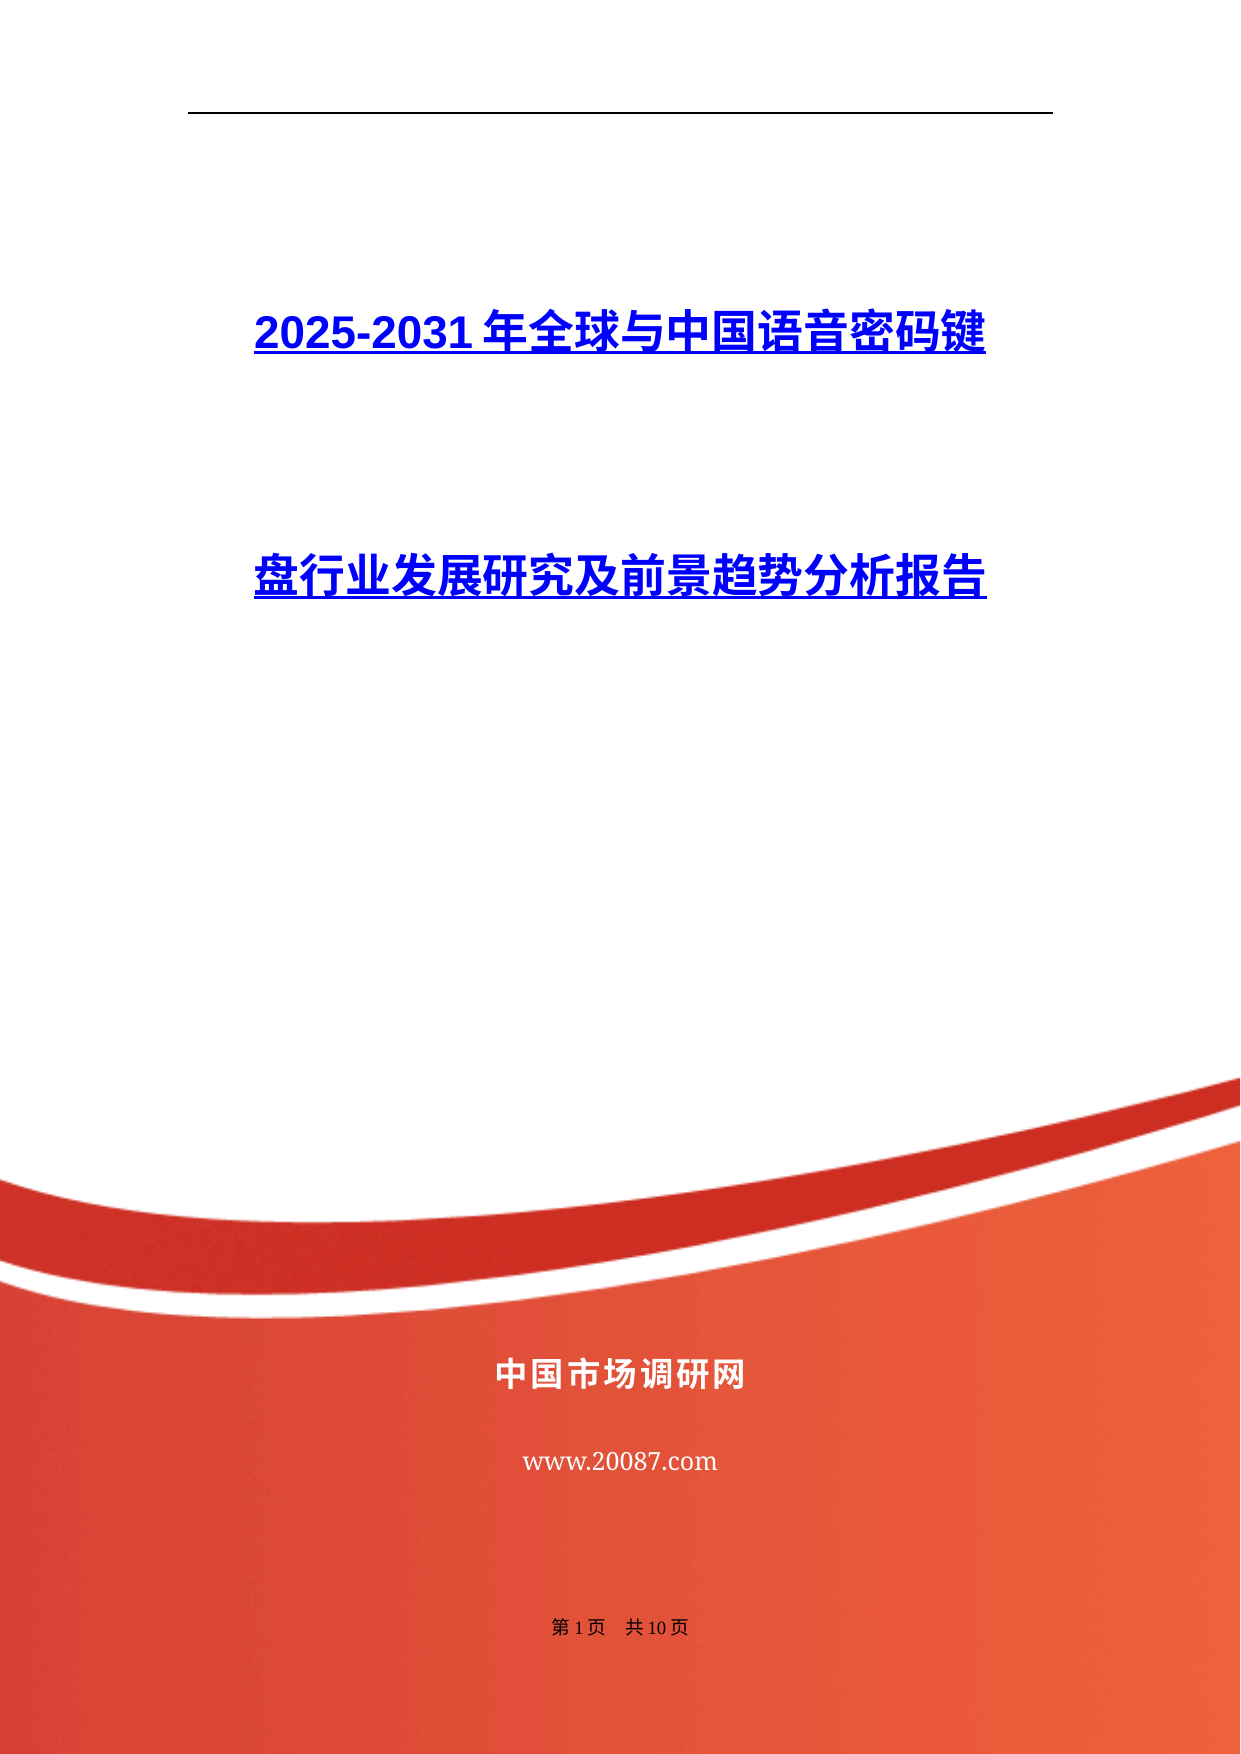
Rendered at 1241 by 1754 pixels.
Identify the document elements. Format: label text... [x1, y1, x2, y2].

text www.20087.com [187, 1428, 1053, 1493]
picture [0, 1006, 1241, 1754]
subtitle 中国市场调研网 [187, 1339, 1053, 1404]
table_header 2025-2031年全球与中国语音密码键盘行业发展研究及前景趋势分析报告 [188, 207, 1053, 773]
